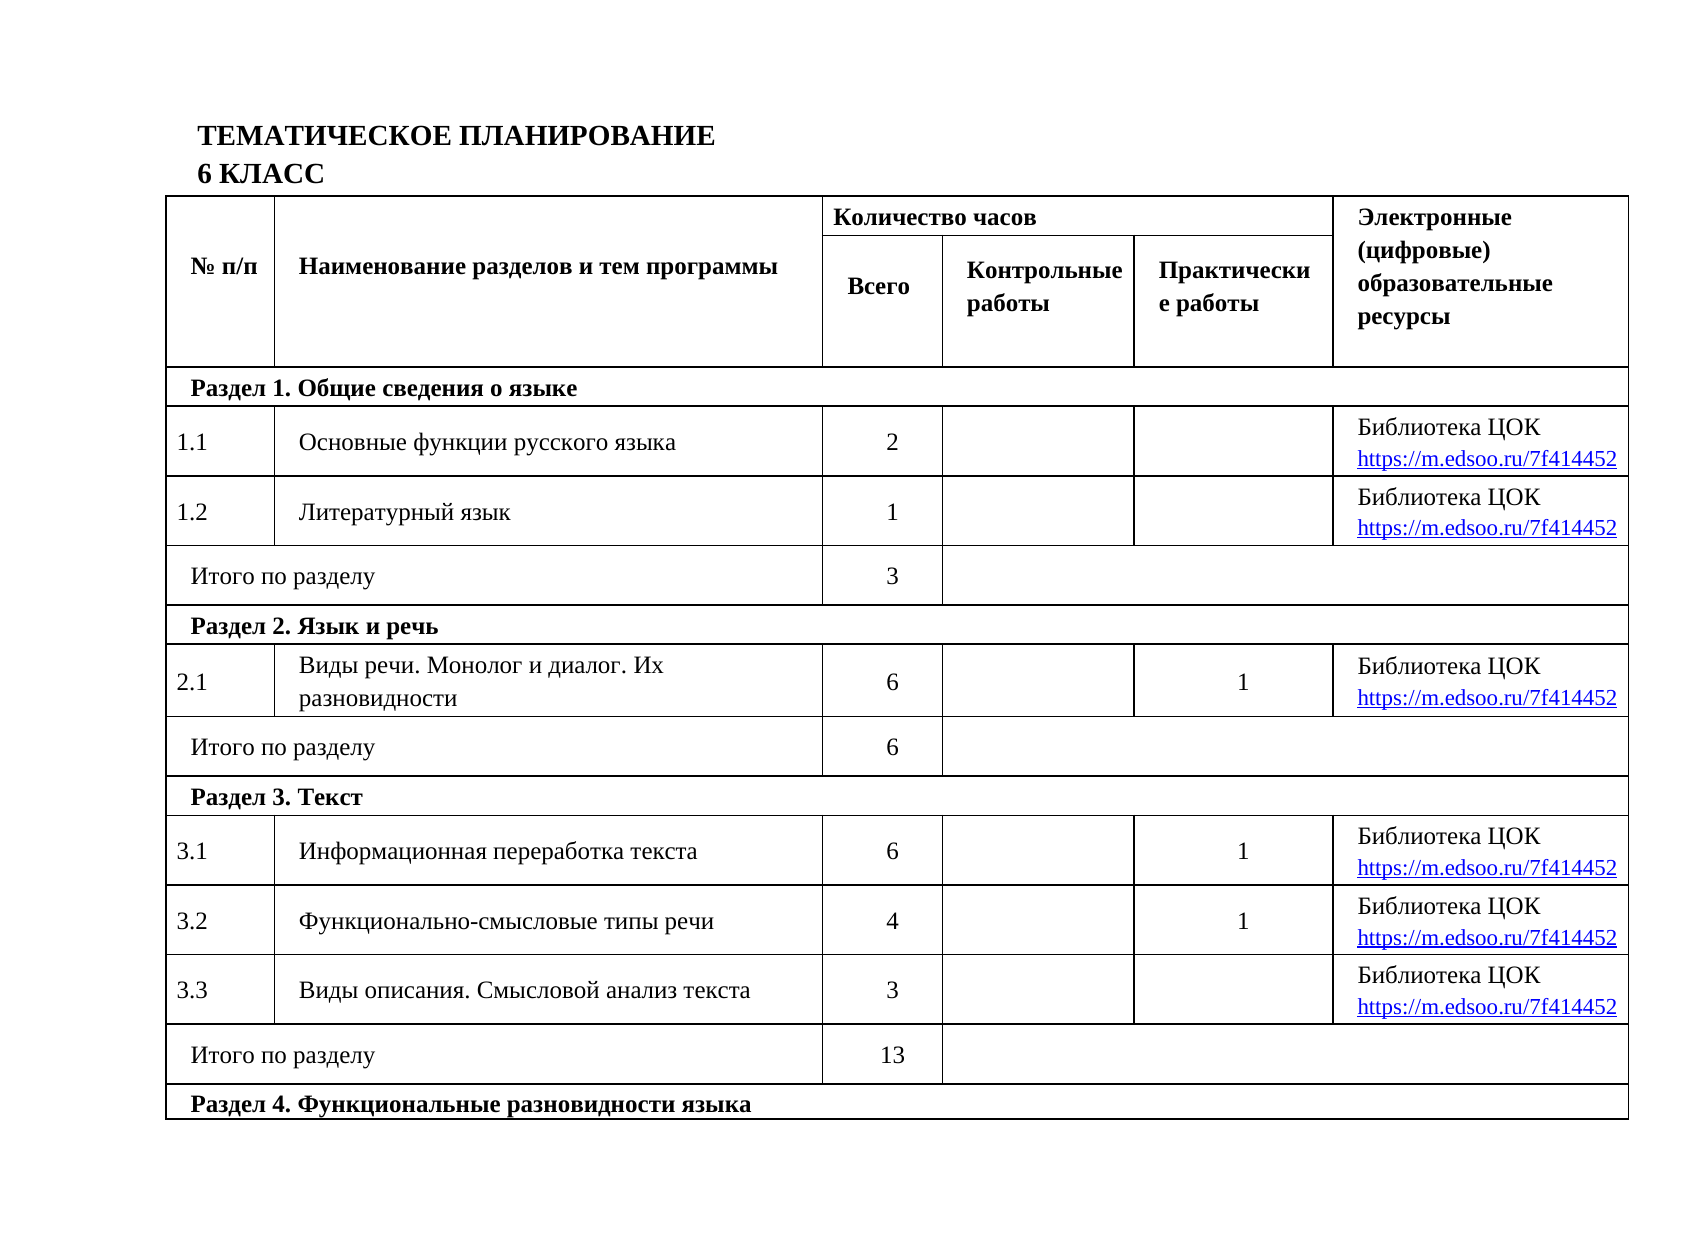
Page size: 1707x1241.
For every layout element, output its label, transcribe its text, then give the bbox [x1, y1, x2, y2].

table_cell 1 [1135, 645, 1332, 716]
table_header № п/п [167, 197, 274, 366]
table_cell [943, 816, 1133, 884]
table_cell 1 [1135, 816, 1332, 884]
table_cell 6 [823, 717, 942, 775]
table_cell Практические работы [1135, 236, 1332, 366]
table_cell [1135, 407, 1332, 475]
text 6 КЛАСС [190, 157, 1618, 190]
table_cell 3.1 [167, 816, 274, 884]
table_cell 1.2 [167, 477, 274, 544]
table_cell 4 [823, 886, 942, 954]
table_cell 6 [823, 816, 942, 884]
table_cell [943, 477, 1133, 544]
table_cell [943, 955, 1133, 1023]
table_cell [1135, 477, 1332, 544]
table_cell 2.1 [167, 645, 274, 716]
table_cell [167, 1085, 1628, 1118]
table_cell Контрольные работы [943, 236, 1133, 366]
table_cell 3.2 [167, 886, 274, 954]
table_cell Библиотека ЦОК https://m.edsoo.ru/7f414452 [1334, 477, 1628, 544]
table_cell Раздел 3. Текст [167, 777, 1628, 814]
table_cell 1 [823, 477, 942, 544]
table_cell Итого по разделу [167, 1025, 822, 1083]
table_cell Раздел 2. Язык и речь [167, 606, 1628, 643]
table_cell [943, 1025, 1628, 1083]
table_cell Библиотека ЦОК https://m.edsoo.ru/7f414452 [1334, 407, 1628, 475]
table_cell Библиотека ЦОК https://m.edsoo.ru/7f414452 [1334, 816, 1628, 884]
table_cell [943, 717, 1628, 775]
table_cell 3.3 [167, 955, 274, 1023]
table_cell 3 [823, 955, 942, 1023]
table_cell 1 [1135, 886, 1332, 954]
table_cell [1334, 886, 1628, 954]
table_cell Информационная переработка текста [275, 816, 822, 884]
table_cell Виды речи. Монолог и диалог. Их разновидности [275, 645, 822, 716]
table_cell Литературный язык [275, 477, 822, 544]
table_cell [943, 407, 1133, 475]
table_header Наименование разделов и тем программы [275, 197, 822, 366]
table_cell Библиотека ЦОК https://m.edsoo.ru/7f414452 [1334, 645, 1628, 716]
table_cell 1.1 [167, 407, 274, 475]
table_cell [943, 645, 1133, 716]
table_cell Виды описания. Смысловой анализ текста [275, 955, 822, 1023]
table_cell 6 [823, 645, 942, 716]
table_cell Итого по разделу [167, 717, 822, 775]
table_cell 2 [823, 407, 942, 475]
table_cell [943, 546, 1628, 604]
table_cell Всего [823, 236, 942, 366]
table_cell Раздел 1. Общие сведения о языке [167, 368, 1628, 405]
table_cell Функционально-смысловые типы речи [275, 886, 822, 954]
table_cell [943, 886, 1133, 954]
table_header Количество часов [823, 197, 1332, 234]
table_header Электронные (цифровые) образовательные ресурсы [1334, 197, 1628, 366]
table_cell 3 [823, 546, 942, 604]
table_cell Основные функции русского языка [275, 407, 822, 475]
table_cell Итого по разделу [167, 546, 822, 604]
table_cell [1135, 955, 1332, 1023]
table_cell 13 [823, 1025, 942, 1083]
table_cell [1334, 955, 1628, 1023]
text ТЕМАТИЧЕСКОЕ ПЛАНИРОВАНИЕ [190, 118, 1618, 152]
